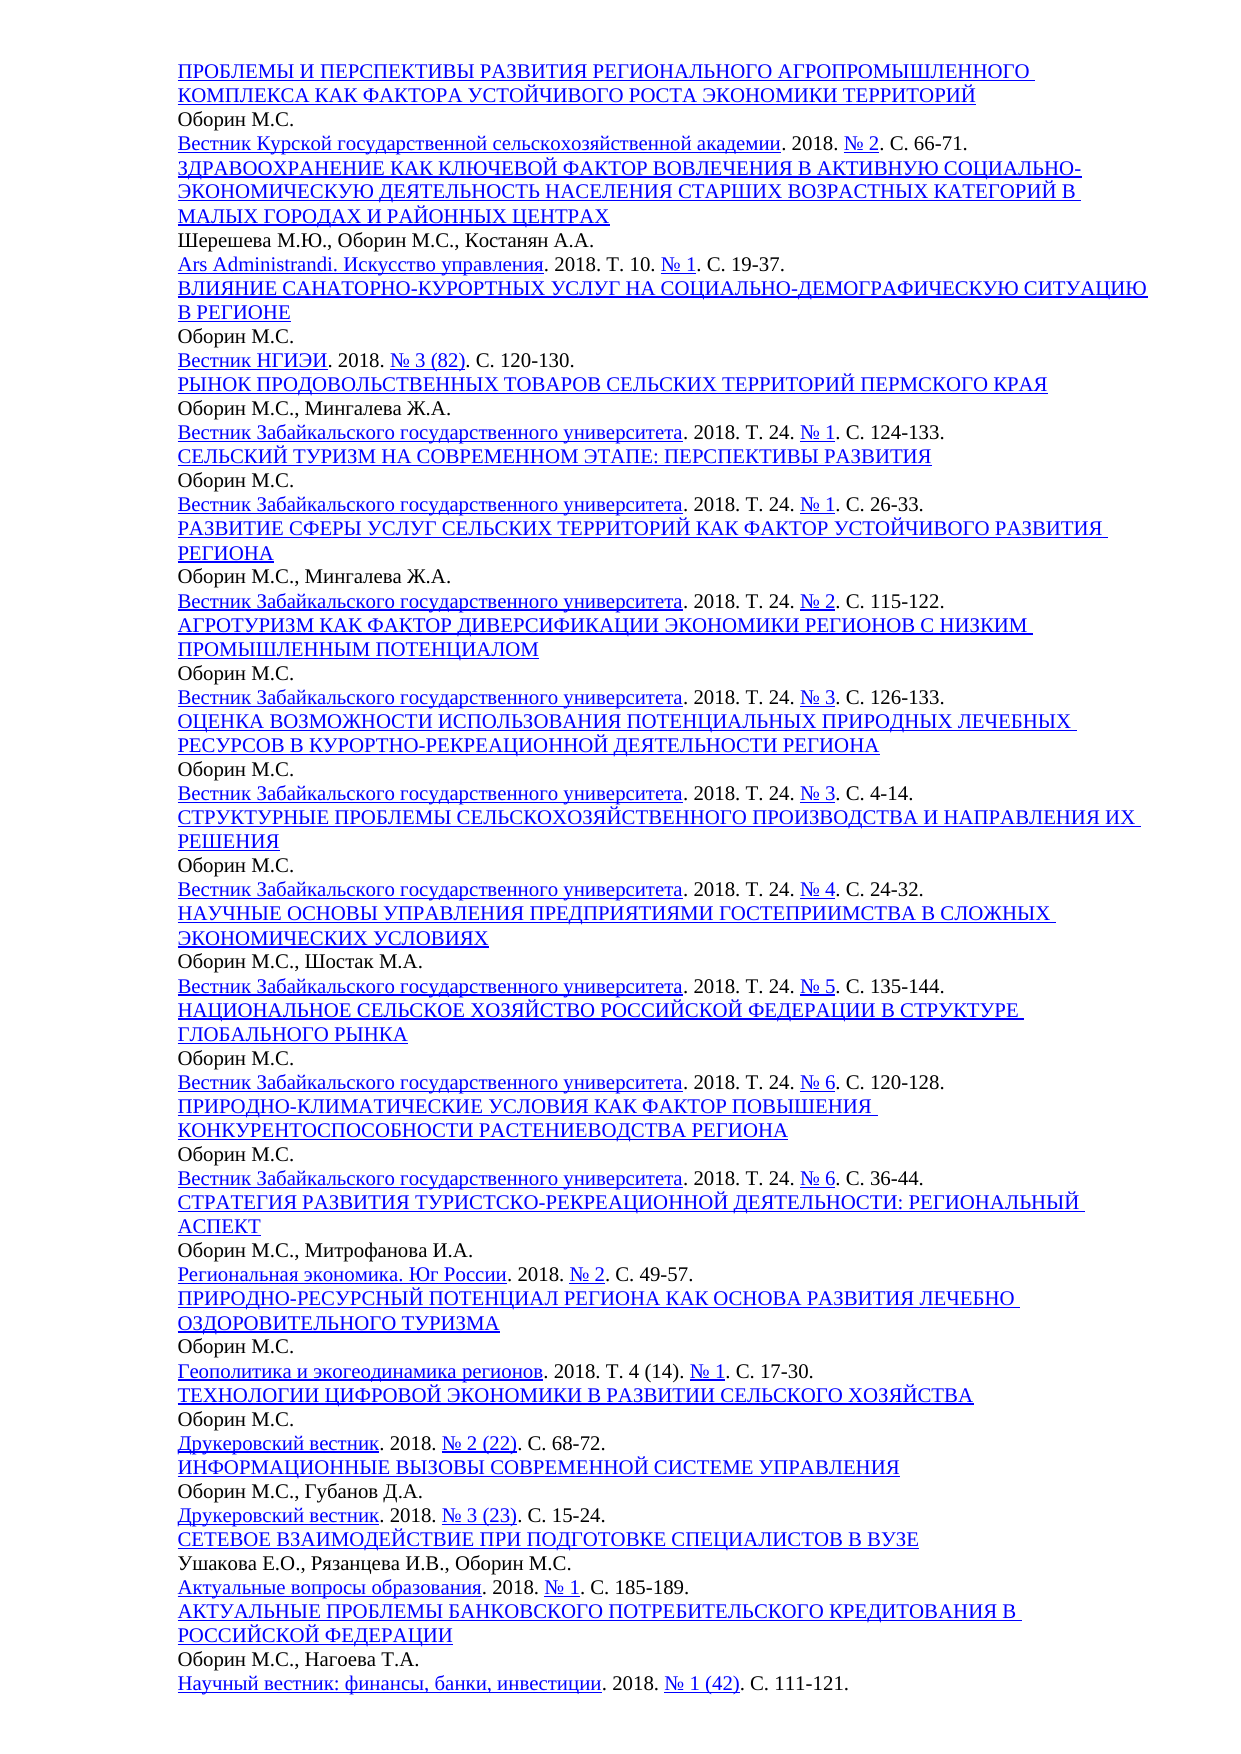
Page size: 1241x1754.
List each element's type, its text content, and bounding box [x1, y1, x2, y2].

text СТРАТЕГИЯ РАЗВИТИЯ ТУРИСТСКО-РЕКРЕАЦИОННОЙ ДЕЯТЕЛЬНОСТИ: РЕГИОНАЛЬНЫЙ АСПЕКТ Оборин М.С., Митрофанова И.А. Региональная экономика. Юг России. 2018. № 2. С. 49-57. [177, 1190, 1152, 1286]
text АКТУАЛЬНЫЕ ПРОБЛЕМЫ БАНКОВСКОГО ПОТРЕБИТЕЛЬСКОГО КРЕДИТОВАНИЯ В РОССИЙСКОЙ ФЕДЕРАЦИИ Оборин М.С., Нагоева Т.А. Научный вестник: финансы, банки, инвестиции. 2018. № 1 (42). С. 111-121. [177, 1599, 1152, 1695]
text РАЗВИТИЕ СФЕРЫ УСЛУГ СЕЛЬСКИХ ТЕРРИТОРИЙ КАК ФАКТОР УСТОЙЧИВОГО РАЗВИТИЯ РЕГИОНА Оборин М.С., Мингалева Ж.А. Вестник Забайкальского государственного университета. 2018. Т. 24. № 2. С. 115-122. [177, 516, 1152, 613]
text ТЕХНОЛОГИИ ЦИФРОВОЙ ЭКОНОМИКИ В РАЗВИТИИ СЕЛЬСКОГО ХОЗЯЙСТВА Оборин М.С. Друкеровский вестник. 2018. № 2 (22). С. 68-72. [177, 1383, 1152, 1455]
text СЕТЕВОЕ ВЗАИМОДЕЙСТВИЕ ПРИ ПОДГОТОВКЕ СПЕЦИАЛИСТОВ В ВУЗЕ Ушакова Е.О., Рязанцева И.В., Оборин М.С. Актуальные вопросы образования. 2018. № 1. С. 185-189. [177, 1527, 1152, 1599]
text АГРОТУРИЗМ КАК ФАКТОР ДИВЕРСИФИКАЦИИ ЭКОНОМИКИ РЕГИОНОВ С НИЗКИМ ПРОМЫШЛЕННЫМ ПОТЕНЦИАЛОМ Оборин М.С. Вестник Забайкальского государственного университета. 2018. Т. 24. № 3. С. 126-133. [177, 613, 1152, 709]
text СТРУКТУРНЫЕ ПРОБЛЕМЫ СЕЛЬСКОХОЗЯЙСТВЕННОГО ПРОИЗВОДСТВА И НАПРАВЛЕНИЯ ИХ РЕШЕНИЯ Оборин М.С. Вестник Забайкальского государственного университета. 2018. Т. 24. № 4. С. 24-32. [177, 805, 1152, 901]
text НАУЧНЫЕ ОСНОВЫ УПРАВЛЕНИЯ ПРЕДПРИЯТИЯМИ ГОСТЕПРИИМСТВА В СЛОЖНЫХ ЭКОНОМИЧЕСКИХ УСЛОВИЯХ Оборин М.С., Шостак М.А. Вестник Забайкальского государственного университета. 2018. Т. 24. № 5. С. 135-144. [177, 901, 1152, 998]
text ВЛИЯНИЕ САНАТОРНО-КУРОРТНЫХ УСЛУГ НА СОЦИАЛЬНО-ДЕМОГРАФИЧЕСКУЮ СИТУАЦИЮ В РЕГИОНЕ Оборин М.С. Вестник НГИЭИ. 2018. № 3 (82). С. 120-130. [177, 276, 1152, 372]
text РЫНОК ПРОДОВОЛЬСТВЕННЫХ ТОВАРОВ СЕЛЬСКИХ ТЕРРИТОРИЙ ПЕРМСКОГО КРАЯ Оборин М.С., Мингалева Ж.А. Вестник Забайкальского государственного университета. 2018. Т. 24. № 1. С. 124-133. [177, 372, 1152, 444]
text ПРОБЛЕМЫ И ПЕРСПЕКТИВЫ РАЗВИТИЯ РЕГИОНАЛЬНОГО АГРОПРОМЫШЛЕННОГО КОМПЛЕКСА КАК ФАКТОРА УСТОЙЧИВОГО РОСТА ЭКОНОМИКИ ТЕРРИТОРИЙ Оборин М.С. Вестник Курской государственной сельскохозяйственной академии. 2018. № 2. С. 66-71. [177, 59, 1152, 155]
text СЕЛЬСКИЙ ТУРИЗМ НА СОВРЕМЕННОМ ЭТАПЕ: ПЕРСПЕКТИВЫ РАЗВИТИЯ Оборин М.С. Вестник Забайкальского государственного университета. 2018. Т. 24. № 1. С. 26-33. [177, 444, 1152, 516]
text ОЦЕНКА ВОЗМОЖНОСТИ ИСПОЛЬЗОВАНИЯ ПОТЕНЦИАЛЬНЫХ ПРИРОДНЫХ ЛЕЧЕБНЫХ РЕСУРСОВ В КУРОРТНО-РЕКРЕАЦИОННОЙ ДЕЯТЕЛЬНОСТИ РЕГИОНА Оборин М.С. Вестник Забайкальского государственного университета. 2018. Т. 24. № 3. С. 4-14. [177, 709, 1152, 805]
text ПРИРОДНО-РЕСУРСНЫЙ ПОТЕНЦИАЛ РЕГИОНА КАК ОСНОВА РАЗВИТИЯ ЛЕЧЕБНО ОЗДОРОВИТЕЛЬНОГО ТУРИЗМА Оборин М.С. Геополитика и экогеодинамика регионов. 2018. Т. 4 (14). № 1. С. 17-30. [177, 1286, 1152, 1383]
text ЗДРАВООХРАНЕНИЕ КАК КЛЮЧЕВОЙ ФАКТОР ВОВЛЕЧЕНИЯ В АКТИВНУЮ СОЦИАЛЬНО-ЭКОНОМИЧЕСКУЮ ДЕЯТЕЛЬНОСТЬ НАСЕЛЕНИЯ СТАРШИХ ВОЗРАСТНЫХ КАТЕГОРИЙ В МАЛЫХ ГОРОДАХ И РАЙОННЫХ ЦЕНТРАХ Шерешева М.Ю., Оборин М.С., Костанян А.А. Ars Administrandi. Искусство управления. 2018. Т. 10. № 1. С. 19-37. [177, 155, 1152, 276]
text НАЦИОНАЛЬНОЕ СЕЛЬСКОЕ ХОЗЯЙСТВО РОССИЙСКОЙ ФЕДЕРАЦИИ В СТРУКТУРЕ ГЛОБАЛЬНОГО РЫНКА Оборин М.С. Вестник Забайкальского государственного университета. 2018. Т. 24. № 6. С. 120-128. [177, 998, 1152, 1094]
text ИНФОРМАЦИОННЫЕ ВЫЗОВЫ СОВРЕМЕННОЙ СИСТЕМЕ УПРАВЛЕНИЯ Оборин М.С., Губанов Д.А. Друкеровский вестник. 2018. № 3 (23). С. 15-24. [177, 1455, 1152, 1527]
text ПРИРОДНО-КЛИМАТИЧЕСКИЕ УСЛОВИЯ КАК ФАКТОР ПОВЫШЕНИЯ КОНКУРЕНТОСПОСОБНОСТИ РАСТЕНИЕВОДСТВА РЕГИОНА Оборин М.С. Вестник Забайкальского государственного университета. 2018. Т. 24. № 6. С. 36-44. [177, 1094, 1152, 1190]
